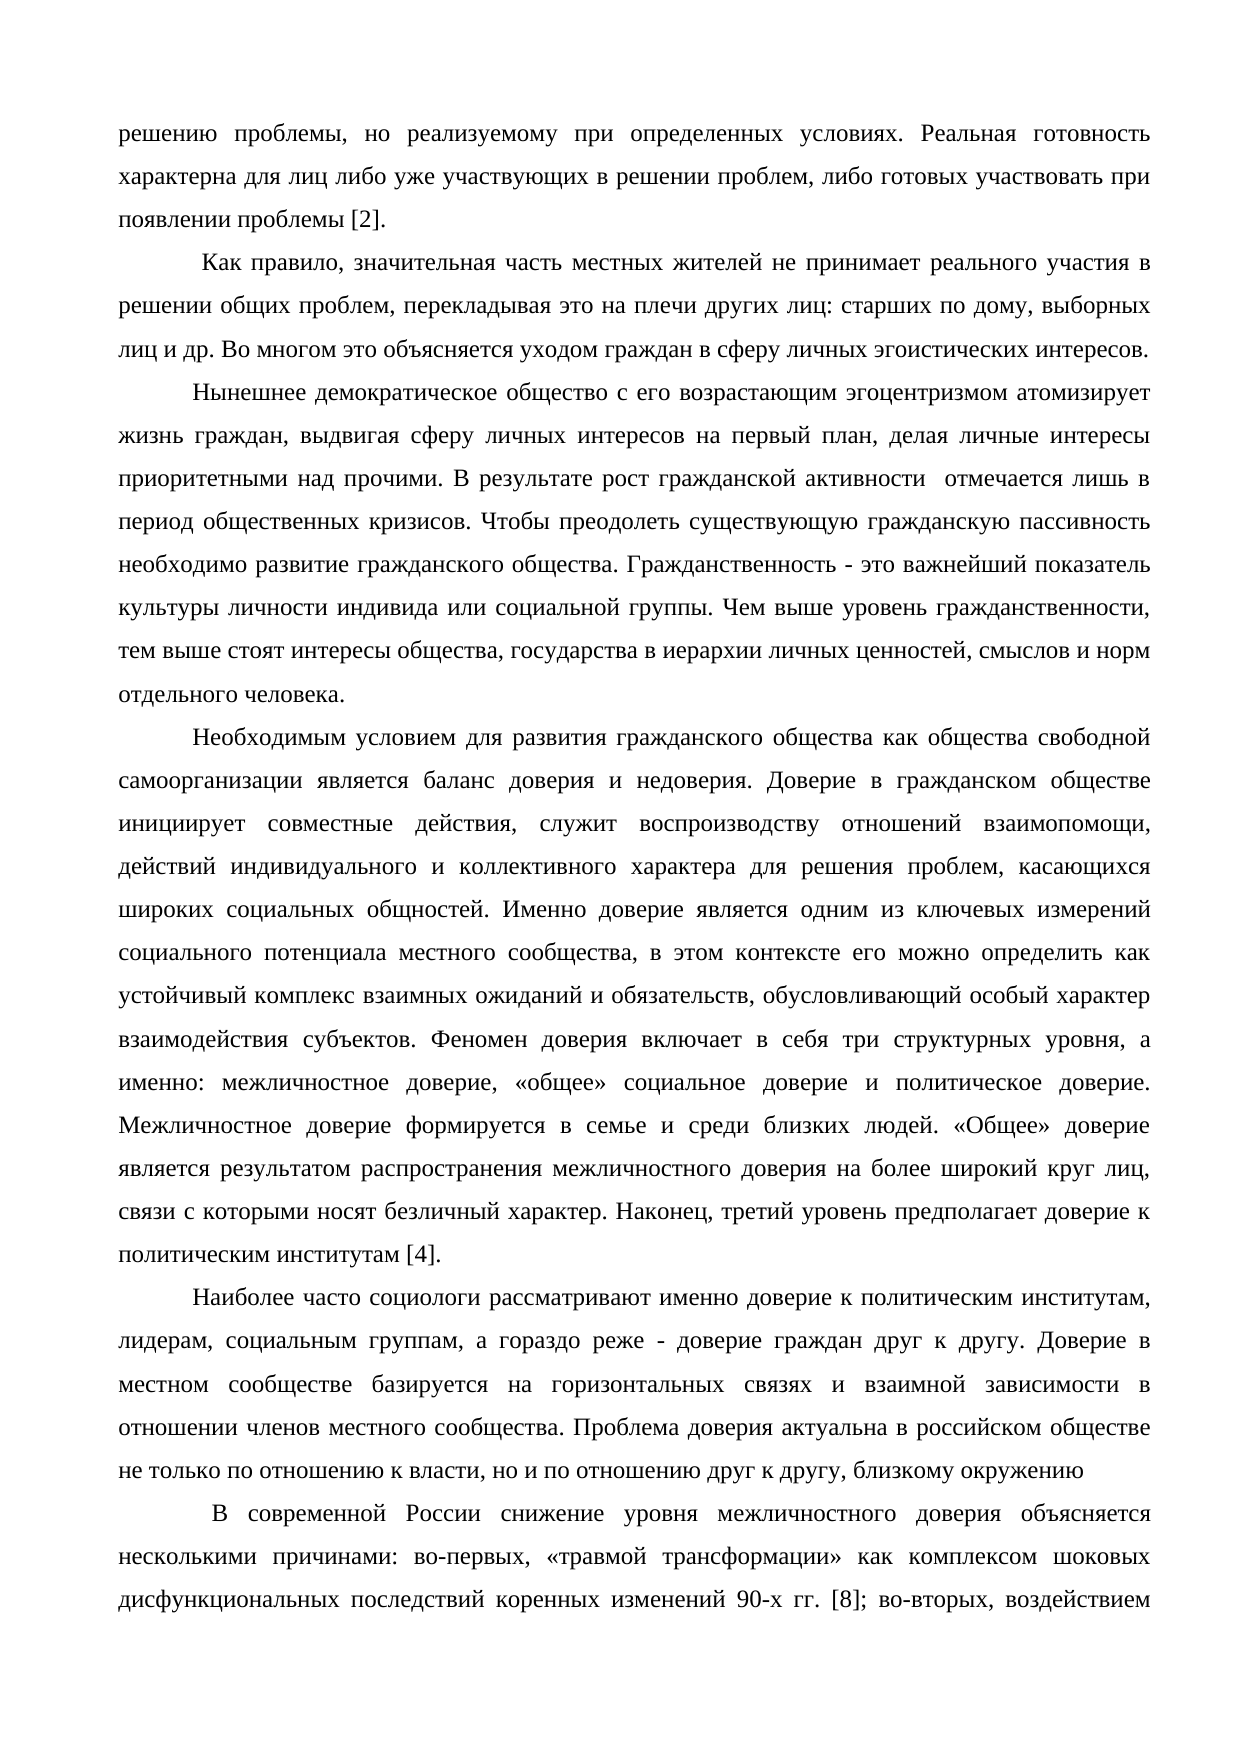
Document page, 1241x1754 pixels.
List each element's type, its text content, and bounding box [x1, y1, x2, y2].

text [118, 1498, 1152, 1613]
text Наиболее часто социологи рассматривают именно доверие к политическим институтам, лидерам, социальным группам, а гораздо реже - доверие граждан друг к другу. Доверие в местном сообществе базируется на горизонтальных связях и взаимной зависимости в отношении членов местного сообщества. Проблема доверия актуальна в российском обществе не только по отношению к власти, но и по отношению друг к другу, близкому окружению [118, 1282, 1152, 1484]
text Нынешнее демократическое общество с его возрастающим эгоцентризмом атомизирует жизнь граждан, выдвигая сферу личных интересов на первый план, делая личные интересы приоритетными над прочими. В результате рост гражданской активности отмечается лишь в период общественных кризисов. Чтобы преодолеть существующую гражданскую пассивность необходимо развитие гражданского общества. Гражданственность - это важнейший показатель культуры личности индивида или социальной группы. Чем выше уровень гражданственности, тем выше стоят интересы общества, государства в иерархии личных ценностей, смыслов и норм отдельного человека. [118, 377, 1152, 707]
text Необходимым условием для развития гражданского общества как общества свободной самоорганизации является баланс доверия и недоверия. Доверие в гражданском обществе инициирует совместные действия, служит воспроизводству отношений взаимопомощи, действий индивидуального и коллективного характера для решения проблем, касающихся широких социальных общностей. Именно доверие является одним из ключевых измерений социального потенциала местного сообщества, в этом контексте его можно определить как устойчивый комплекс взаимных ожиданий и обязательств, обусловливающий особый характер взаимодействия субъектов. Феномен доверия включает в себя три структурных уровня, а именно: межличностное доверие, «общее» социальное доверие и политическое доверие. Межличностное доверие формируется в семье и среди близких людей. «Общее» доверие является результатом распространения межличностного доверия на более широкий круг лиц, связи с которыми носят безличный характер. Наконец, третий уровень предполагает доверие к политическим институтам [4]. [118, 722, 1152, 1268]
text Как правило, значительная часть местных жителей не принимает реального участия в решении общих проблем, перекладывая это на плечи других лиц: старших по дому, выборных лиц и др. Во многом это объясняется уходом граждан в сферу личных эгоистических интересов. [118, 247, 1152, 362]
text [118, 118, 1152, 233]
